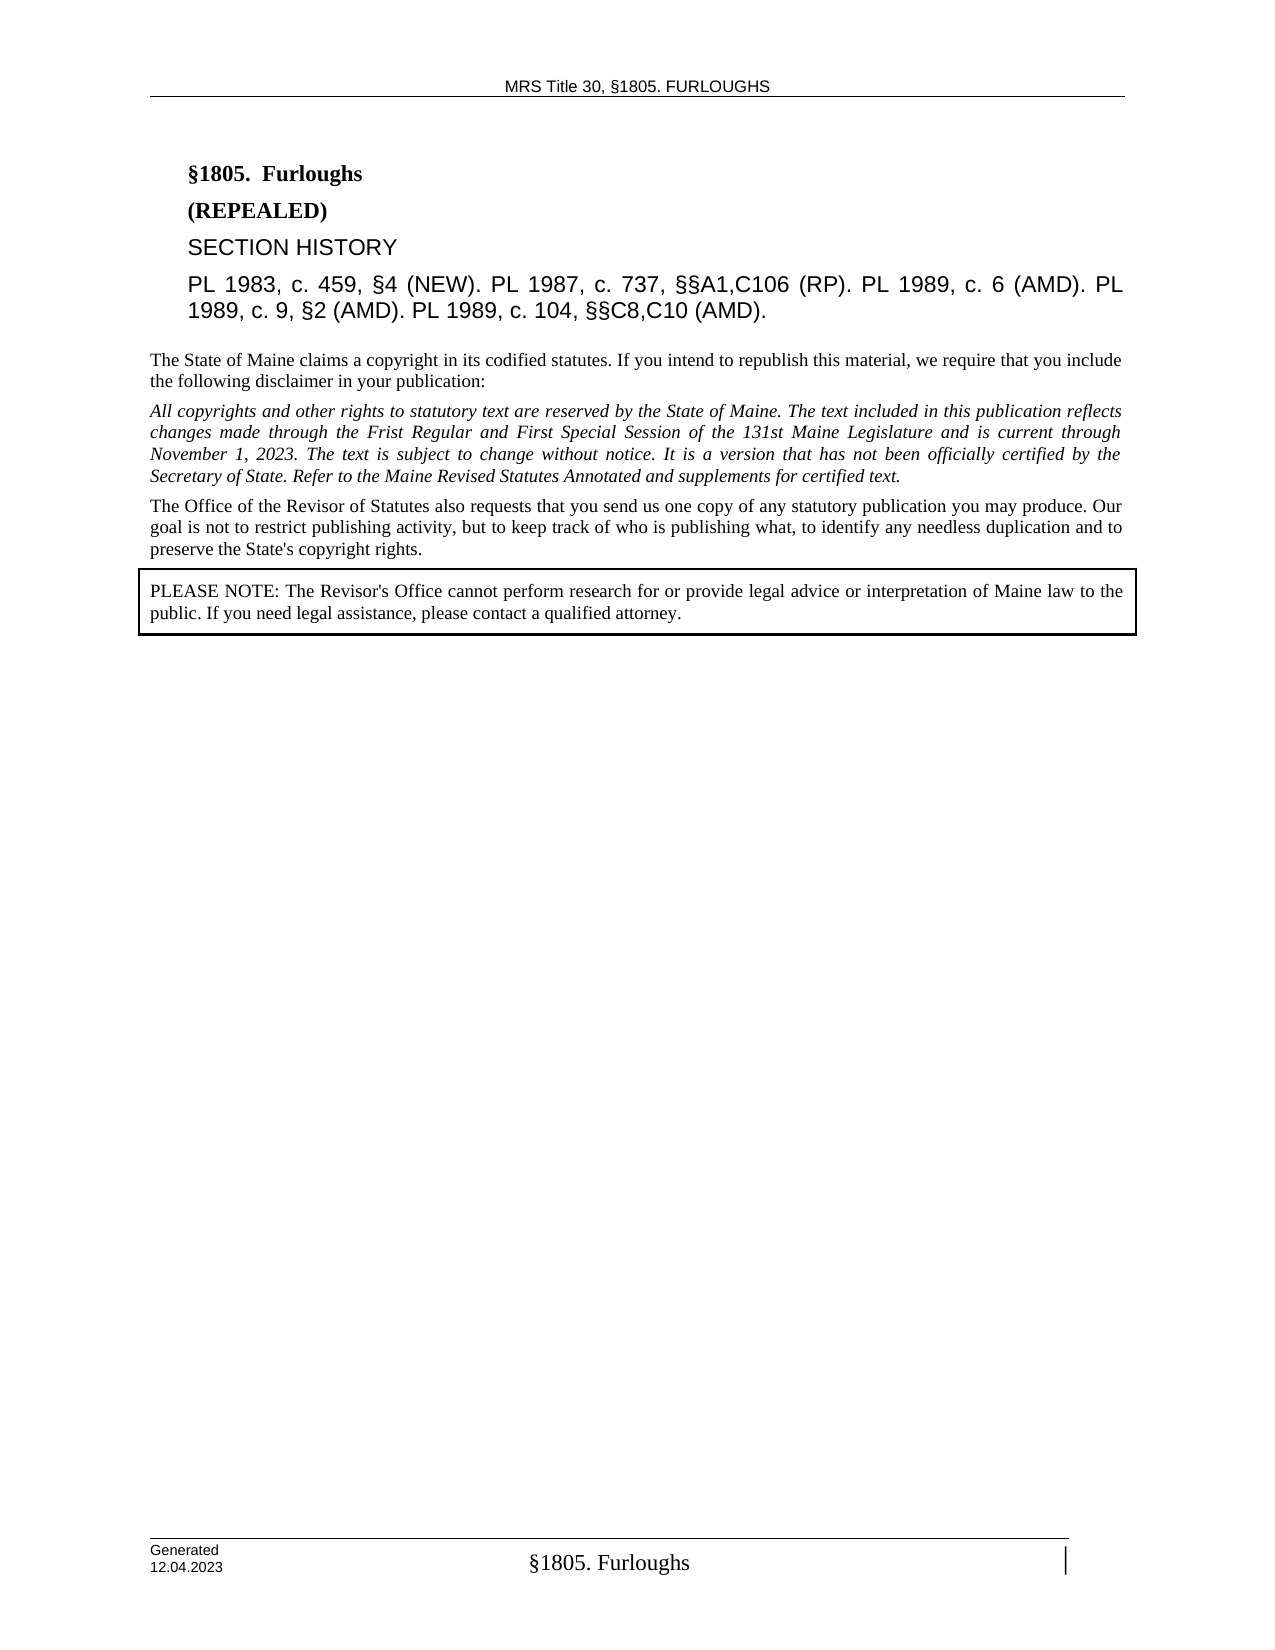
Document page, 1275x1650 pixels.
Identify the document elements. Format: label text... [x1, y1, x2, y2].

text (REPEALED) [187, 197, 1125, 223]
text The State of Maine claims a copyright in its codified statutes. If you intend to republish this material, we require that you include the following disclaimer in your publication: [150, 348, 1125, 392]
text All copyrights and other rights to statutory text are reserved by the State of Maine. The text included in this publication reflects changes made through the Frist Regular and First Special Session of the 131st Maine Legislature and is current through November 1, 2023 . The text is subject to change without notice. It is a version that has not been officially certified by the Secretary of State. Refer to the Maine Revised Statutes Annotated and supplements for certified text. [150, 400, 1125, 486]
text The Office of the Revisor of Statutes also requests that you send us one copy of any statutory publication you may produce. Our goal is not to restrict publishing activity, but to keep track of who is publishing what, to identify any needless duplication and to preserve the State's copyright rights. [150, 494, 1125, 559]
text PLEASE NOTE: The Revisor's Office cannot perform research for or provide legal advice or interpretation of Maine law to the public. If you need legal assistance, please contact a qualified attorney. [140, 570, 1135, 633]
text §1805. Furloughs [187, 160, 1125, 187]
text PL 1983, c. 459, §4 (NEW). PL 1987, c. 737, §§A1,C106 (RP). PL 1989, c. 6 (AMD). PL 1989, c. 9, §2 (AMD). PL 1989, c. 104, §§C8,C10 (AMD). [187, 271, 1125, 323]
text SECTION HISTORY [187, 234, 1125, 260]
